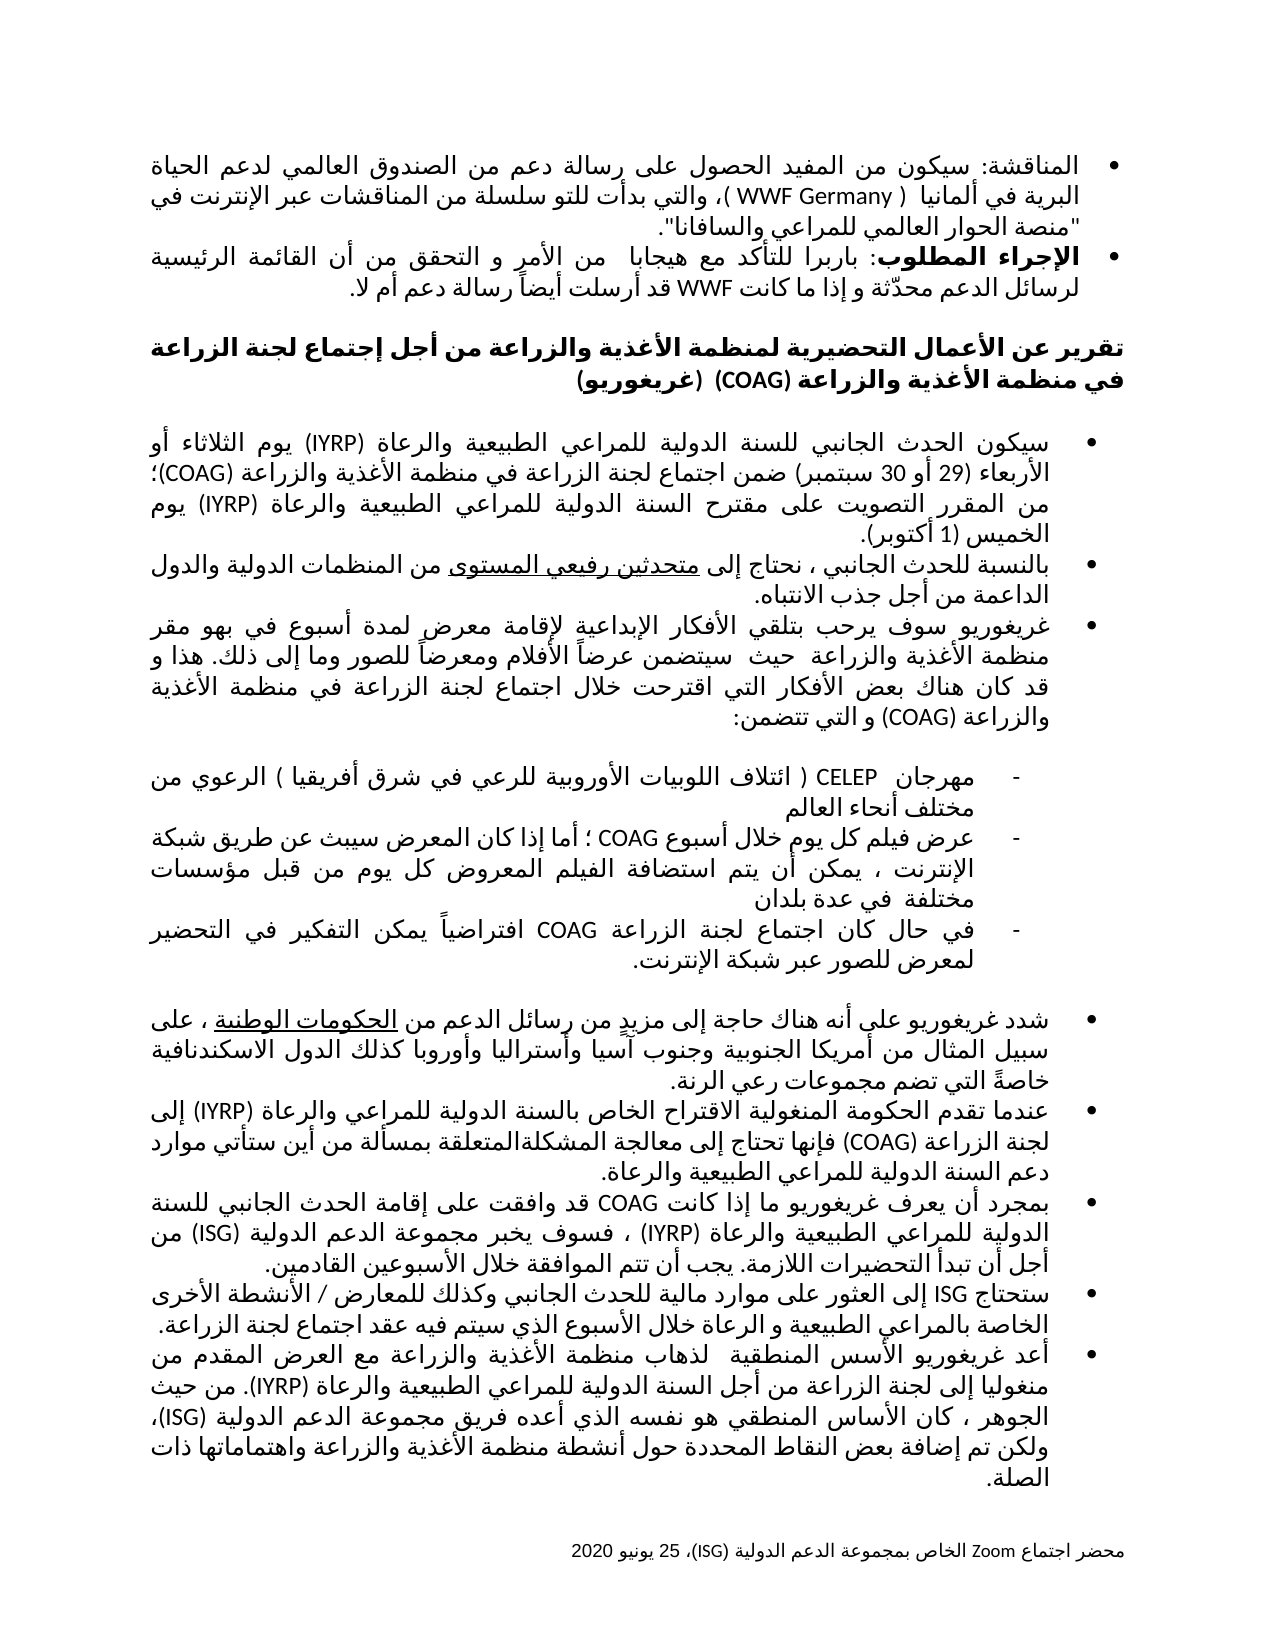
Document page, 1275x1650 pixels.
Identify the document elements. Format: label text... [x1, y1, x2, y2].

list عرض فيلم كل يوم خلال أسبوع COAG ؛ أما إذا كان المعرض سيبث عن طريق شبكة الإنترنت ، يمكن أن يتم استضافة الفيلم المعروض كل يوم من قبل مؤسسات مختلفة في عدة بلدان [150, 1089, 1012, 1180]
list تلقت الحكومة المنغولية حتى الآن 30 رسالة دعم من أجل تنظيم الـ IYRP: 4 من جهات حكومية تابعة لبلدان مختلفة و 26 من منظمات متعددة، بما في ذلك المنظمات الرعوية. [150, 210, 1110, 271]
text تقرير عن الأعمال التحضيرية لمنظمة الأغذية والزراعة من أجل إجتماع لجنة الزراعة في منظمة الأغذية والزراعة (COAG) (غريغوريو) [150, 511, 1125, 574]
list في حال كان اجتماع لجنة الزراعة COAG افتراضياً يمكن التفكير في التحضير لمعرض للصور عبر شبكة الإنترنت. [150, 1209, 1012, 1271]
list الإجراء المطلوب: باربرا للتأكد مع هيجابا من الأمر و التحقق من أن القائمة الرئيسية لرسائل الدعم محدّثة و إذا ما كانت WWF قد أرسلت أيضاً رسالة دعم أم لا. [150, 421, 1110, 482]
list سيكون الحدث الجانبي للسنة الدولية للمراعي الطبيعية والرعاة (IYRP) يوم الثلاثاء أو الأربعاء (29 أو 30 سبتمبر) ضمن اجتماع لجنة الزراعة في منظمة الأغذية والزراعة (COAG)؛ من المقرر التصويت على مقترح السنة الدولية للمراعي الطبيعية والرعاة (IYRP) يوم الخميس (1 أكتوبر). [150, 606, 1087, 728]
list المناقشة: سيكون من المفيد الحصول على رسالة دعم من الصندوق العالمي لدعم الحياة البرية في ألمانيا ( WWF Germany )، والتي بدأت للتو سلسلة من المناقشات عبر الإنترنت في "منصة الحوار العالمي للمراعي والسافانا". [150, 300, 1110, 391]
list يقوم غريغوريو حالياً بمراجعة مسودة جدول الأعمال الحدث الجانبي. [150, 150, 1110, 181]
list مهرجان CELEP ( ائتلاف اللوبيات الأوروبية للرعي في شرق أفريقيا ) الرعوي من مختلف أنحاء العالم [150, 998, 1012, 1059]
list غريغوريو سوف يرحب بتلقي الأفكار الإبداعية لإقامة معرض لمدة أسبوع في بهو مقر منظمة الأغذية والزراعة حيث سيتضمن عرضاً الأفلام ومعرضاً للصور وما إلى ذلك. هذا و قد كان هناك بعض الأفكار التي اقترحت خلال اجتماع لجنة الزراعة في منظمة الأغذية والزراعة (COAG) و التي تتضمن: [150, 847, 1087, 969]
list شدد غريغوريو على أنه هناك حاجة إلى مزيدٍ من رسائل الدعم من الحكومات الوطنية ، على سبيل المثال من أمريكا الجنوبية وجنوب آسيا وأستراليا وأوروبا كذلك الدول الاسكندنافية خاصةً التي تضم مجموعات رعي الرنة. [150, 1300, 1087, 1391]
list بالنسبة للحدث الجانبي ، نحتاج إلى متحدثين رفيعي المستوى من المنظمات الدولية والدول الداعمة من أجل جذب الانتباه. [150, 757, 1087, 818]
